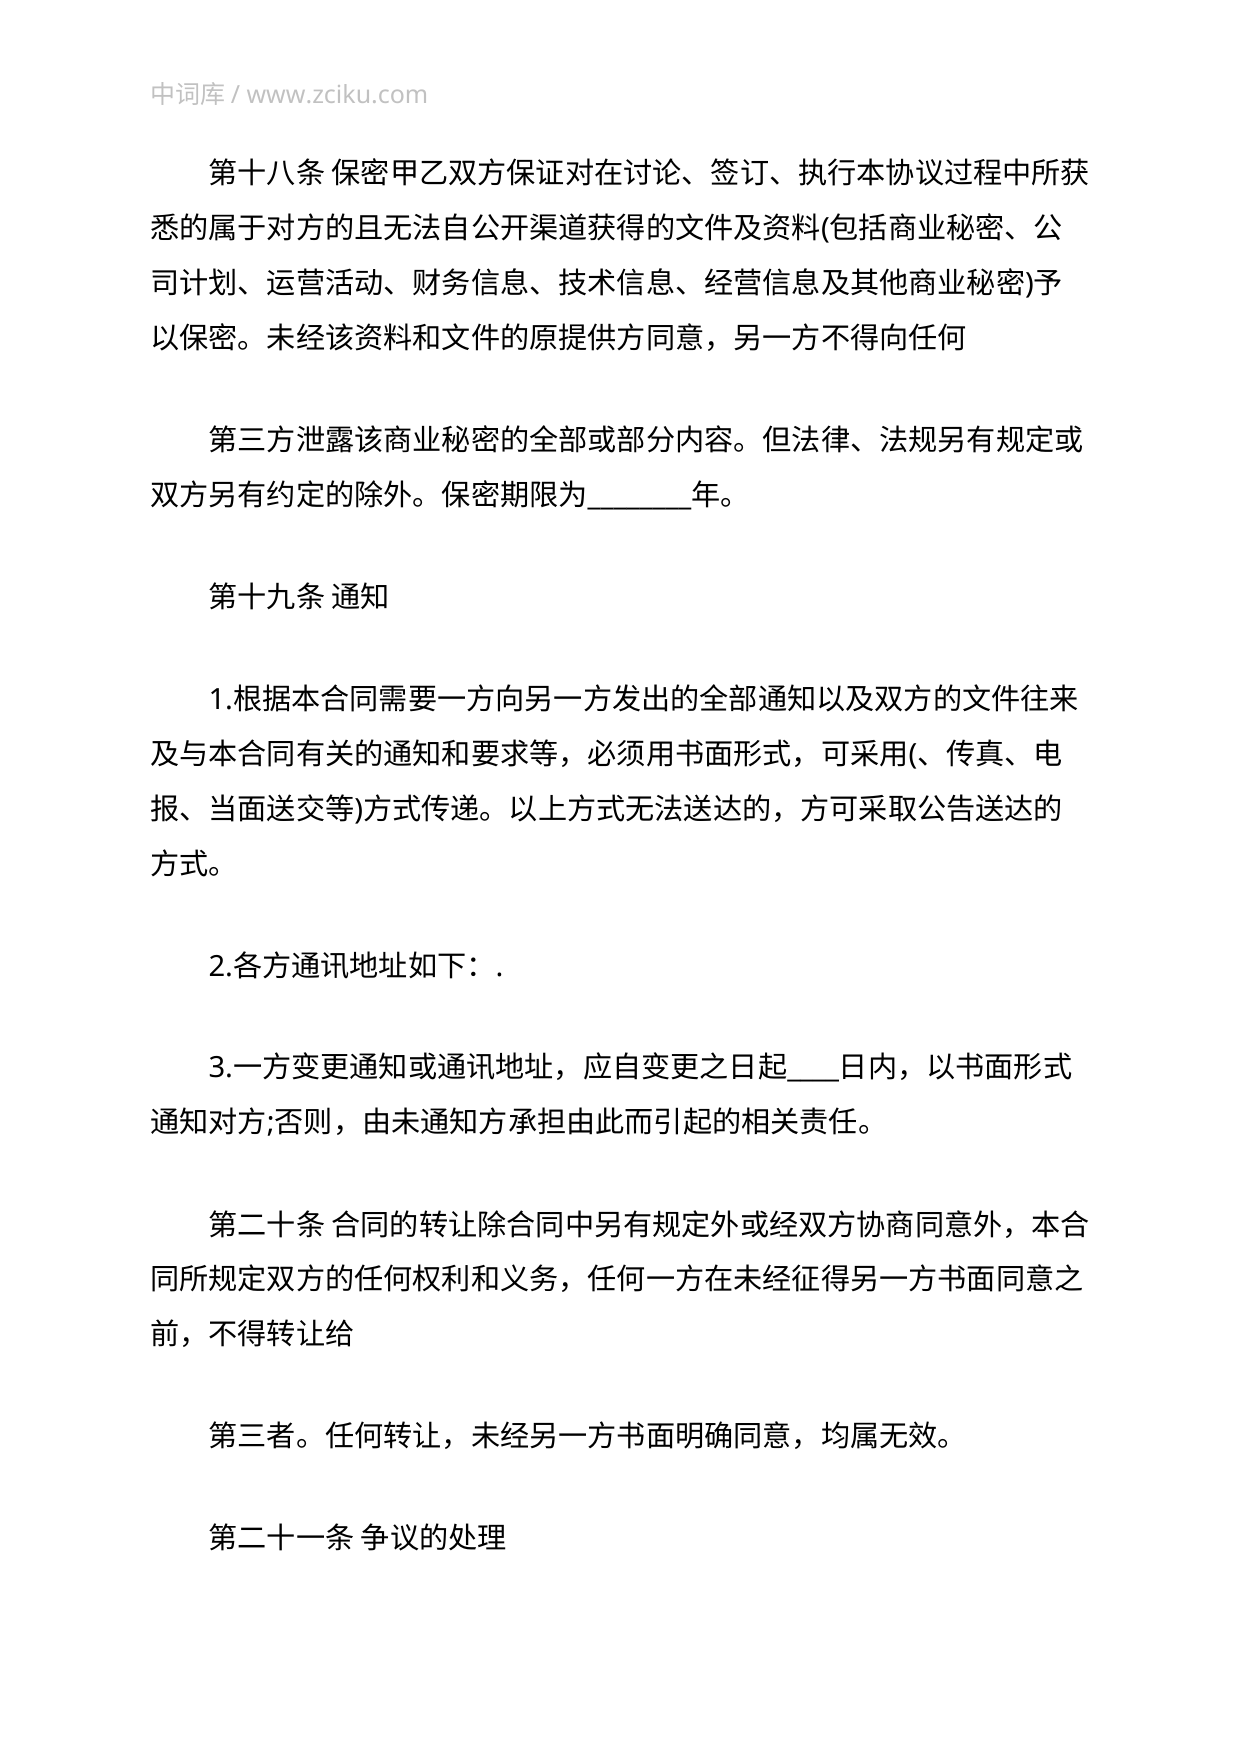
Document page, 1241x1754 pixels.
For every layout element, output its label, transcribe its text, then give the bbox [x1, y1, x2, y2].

text 第二十条 合同的转让除合同中另有规定外或经双方协商同意外，本合同所规定双方的任何权利和义务，任何一方在未经征得另一方书面同意之前，不得转让给 [150, 1201, 1090, 1353]
text 第十八条 保密甲乙双方保证对在讨论、签订、执行本协议过程中所获悉的属于对方的且无法自公开渠道获得的文件及资料(包括商业秘密、公司计划、运营活动、财务信息、技术信息、经营信息及其他商业秘密)予以保密。未经该资料和文件的原提供方同意，另一方不得向任何 [150, 150, 1090, 357]
text 第三方泄露该商业秘密的全部或部分内容。但法律、法规另有规定或双方另有约定的除外。保密期限为________年。 [150, 417, 1090, 514]
text 1.根据本合同需要一方向另一方发出的全部通知以及双方的文件往来及与本合同有关的通知和要求等，必须用书面形式，可采用(、传真、电报、当面送交等)方式传递。以上方式无法送达的，方可采取公告送达的方式。 [150, 675, 1090, 883]
text 第二十一条 争议的处理 [150, 1514, 1090, 1557]
text 第三者。任何转让，未经另一方书面明确同意，均属无效。 [150, 1413, 1090, 1455]
text 第十九条 通知 [150, 573, 1090, 616]
text 2.各方通讯地址如下：. [150, 942, 1090, 984]
text 3.一方变更通知或通讯地址，应自变更之日起____日内，以书面形式通知对方;否则，由未通知方承担由此而引起的相关责任。 [150, 1044, 1090, 1141]
